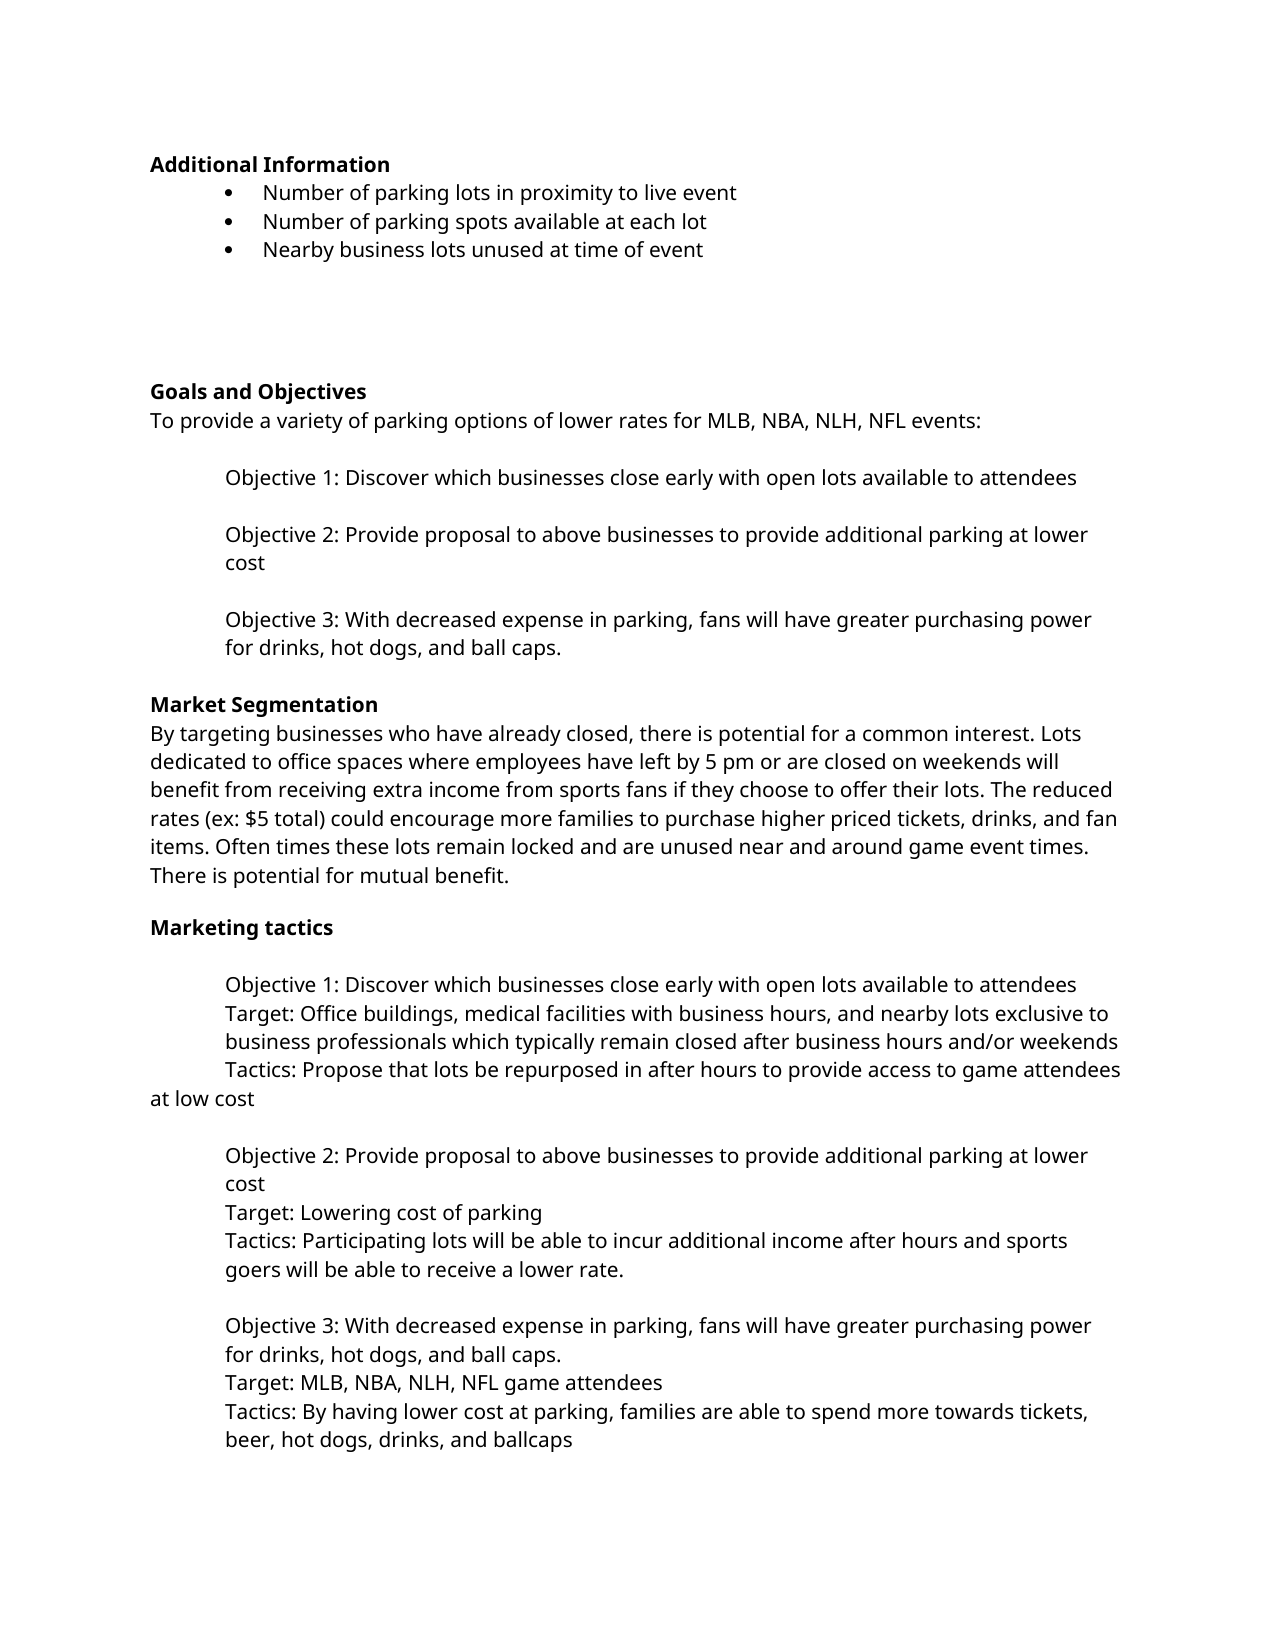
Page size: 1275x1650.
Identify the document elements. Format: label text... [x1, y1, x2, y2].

text Objective 1: Discover which businesses close early with open lots available to attendees [150, 970, 1125, 999]
list Objective 3: With decreased expense in parking, fans will have greater purchasing power for drinks, hot dogs, and ball caps. [225, 605, 1125, 662]
text Market Segmentation [150, 690, 1125, 719]
list Objective 1: Discover which businesses close early with open lots available to attendees [225, 463, 1125, 491]
text Target: Office buildings, medical facilities with business hours, and nearby lots exclusive to business professionals which typically remain closed after business hours and/or weekends [225, 999, 1125, 1056]
text Tactics: By having lower cost at parking, families are able to spend more towards tickets, beer, hot dogs, drinks, and ballcaps [225, 1397, 1125, 1454]
text Tactics: Propose that lots be repurposed in after hours to provide access to game attendees at low cost [150, 1056, 1125, 1112]
text To provide a variety of parking options of lower rates for MLB, NBA, NLH, NFL events: [150, 406, 1125, 434]
text Additional Information [150, 150, 1125, 178]
text Objective 3: With decreased expense in parking, fans will have greater purchasing power for drinks, hot dogs, and ball caps. [225, 1312, 1125, 1368]
text Marketing tactics [150, 913, 1125, 942]
list Objective 2: Provide proposal to above businesses to provide additional parking at lower cost [225, 520, 1125, 577]
list Number of parking spots available at each lot [225, 207, 1125, 235]
text Objective 2: Provide proposal to above businesses to provide additional parking at lower cost [225, 1141, 1125, 1198]
text Target: Lowering cost of parking [225, 1198, 1125, 1226]
list Number of parking lots in proximity to live event [225, 178, 1125, 207]
text By targeting businesses who have already closed, there is potential for a common interest. Lots dedicated to office spaces where employees have left by 5 pm or are closed on weekends will benefit from receiving extra income from sports fans if they choose to offer their lots. The reduced rates (ex: $5 total) could encourage more families to purchase higher priced tickets, drinks, and fan items. Often times these lots remain locked and are unused near and around game event times. There is potential for mutual benefit. [150, 719, 1125, 889]
text Goals and Objectives [150, 377, 1125, 406]
text Tactics: Participating lots will be able to incur additional income after hours and sports goers will be able to receive a lower rate. [225, 1226, 1125, 1283]
text Target: MLB, NBA, NLH, NFL game attendees [225, 1368, 1125, 1397]
list Nearby business lots unused at time of event [225, 235, 1125, 264]
